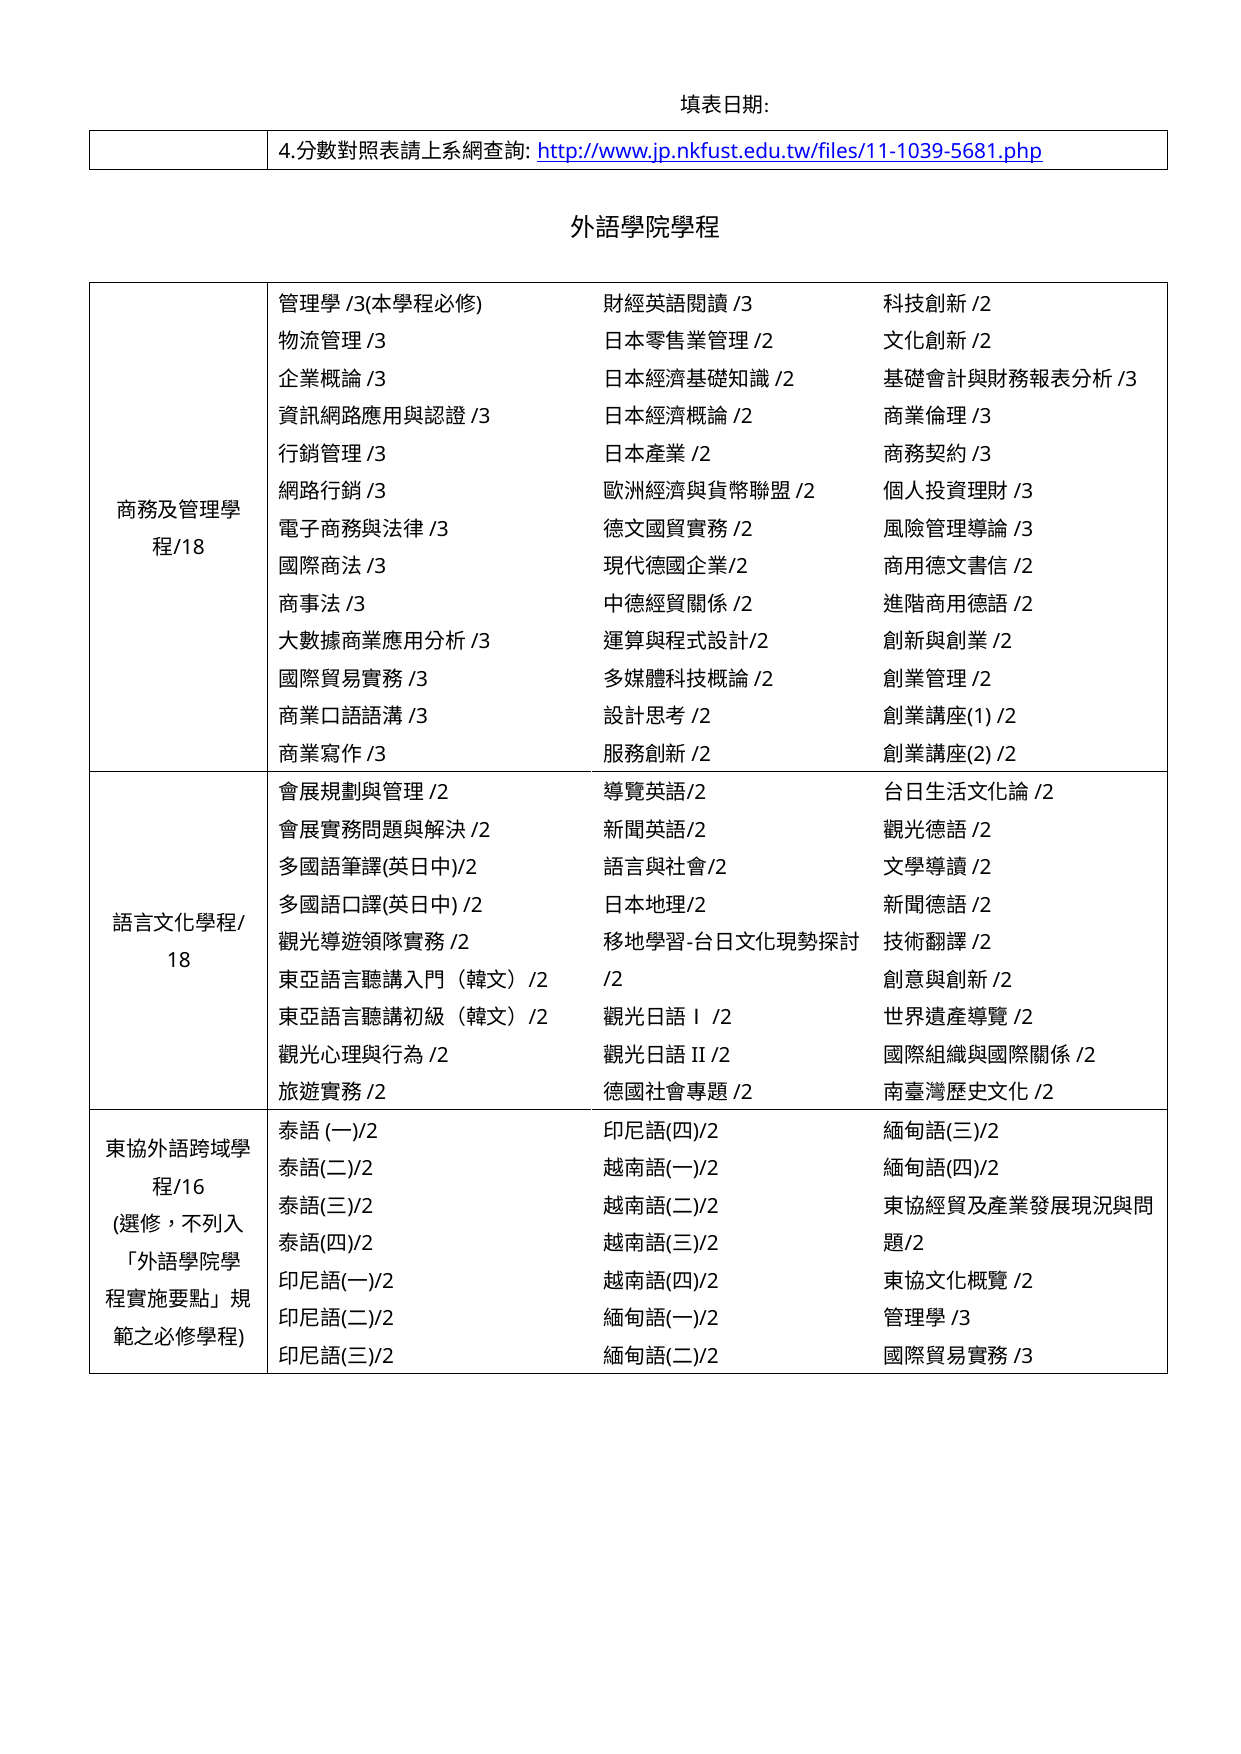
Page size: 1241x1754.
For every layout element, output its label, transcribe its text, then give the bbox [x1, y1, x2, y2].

table_cell 泰語 (一)/2 泰語(二)/2 泰語(三)/2 泰語(四)/2 印尼語(一)/2 印尼語(二)/2 印尼語(三)/2 [268, 1110, 591, 1373]
table_cell 東協外語跨域學程/16 (選修，不列入 「外語學院學 程實施要點」規 範之必修學程) [90, 1110, 267, 1373]
table_cell 語言文化學程/18 [90, 772, 267, 1109]
table_header 科技創新 /2 文化創新 /2 基礎會計與財務報表分析 /3 商業倫理 /3 商務契約 /3 個人投資理財 /3 風險管理導論 /3 商用德文書信 /2 進階商用德語 /2 創新與創業 /2 創業管理 /2 創業講座(1) /2 創業講座(2) /2 [872, 283, 1167, 771]
table_cell 緬甸語(三)/2 緬甸語(四)/2 東協經貿及產業發展現況與問題/2 東協文化概覽 /2 管理學 /3 國際貿易實務 /3 [872, 1110, 1167, 1373]
table_cell 印尼語(四)/2 越南語(一)/2 越南語(二)/2 越南語(三)/2 越南語(四)/2 緬甸語(一)/2 緬甸語(二)/2 [592, 1110, 872, 1373]
table_cell 導覽英語/2 新聞英語/2 語言與社會/2 日本地理/2 移地學習-台日文化現勢探討 /2 觀光日語Ⅰ /2 觀光日語 II /2 德國社會專題 /2 [592, 772, 872, 1109]
table_cell 台日生活文化論 /2 觀光德語 /2 文學導讀 /2 新聞德語 /2 技術翻譯 /2 創意與創新 /2 世界遺產導覽 /2 國際組織與國際關係 /2 南臺灣歷史文化 /2 [872, 772, 1167, 1109]
table_header 財經英語閱讀 /3 日本零售業管理 /2 日本經濟基礎知識 /2 日本經濟概論 /2 日本產業 /2 歐洲經濟與貨幣聯盟 /2 德文國貿實務 /2 現代德國企業/2 中德經貿關係 /2 運算與程式設計/2 多媒體科技概論 /2 設計思考 /2 服務創新 /2 [592, 283, 872, 771]
table_header 管理學 /3(本學程必修) 物流管理 /3 企業概論 /3 資訊網路應用與認證 /3 行銷管理 /3 網路行銷 /3 電子商務與法律 /3 國際商法 /3 商事法 /3 大數據商業應用分析 /3 國際貿易實務 /3 商業口語語溝 /3 商業寫作 /3 [268, 283, 591, 771]
list 外語學院學程 [125, 207, 1165, 245]
table_header 商務及管理學程/18 [90, 283, 267, 771]
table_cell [268, 131, 1167, 169]
table_cell 會展規劃與管理 /2 會展實務問題與解決 /2 多國語筆譯(英日中)/2 多國語口譯(英日中) /2 觀光導遊領隊實務 /2 東亞語言聽講入門（韓文）/2 東亞語言聽講初級（韓文）/2 觀光心理與行為 /2 旅遊實務 /2 [268, 772, 591, 1109]
